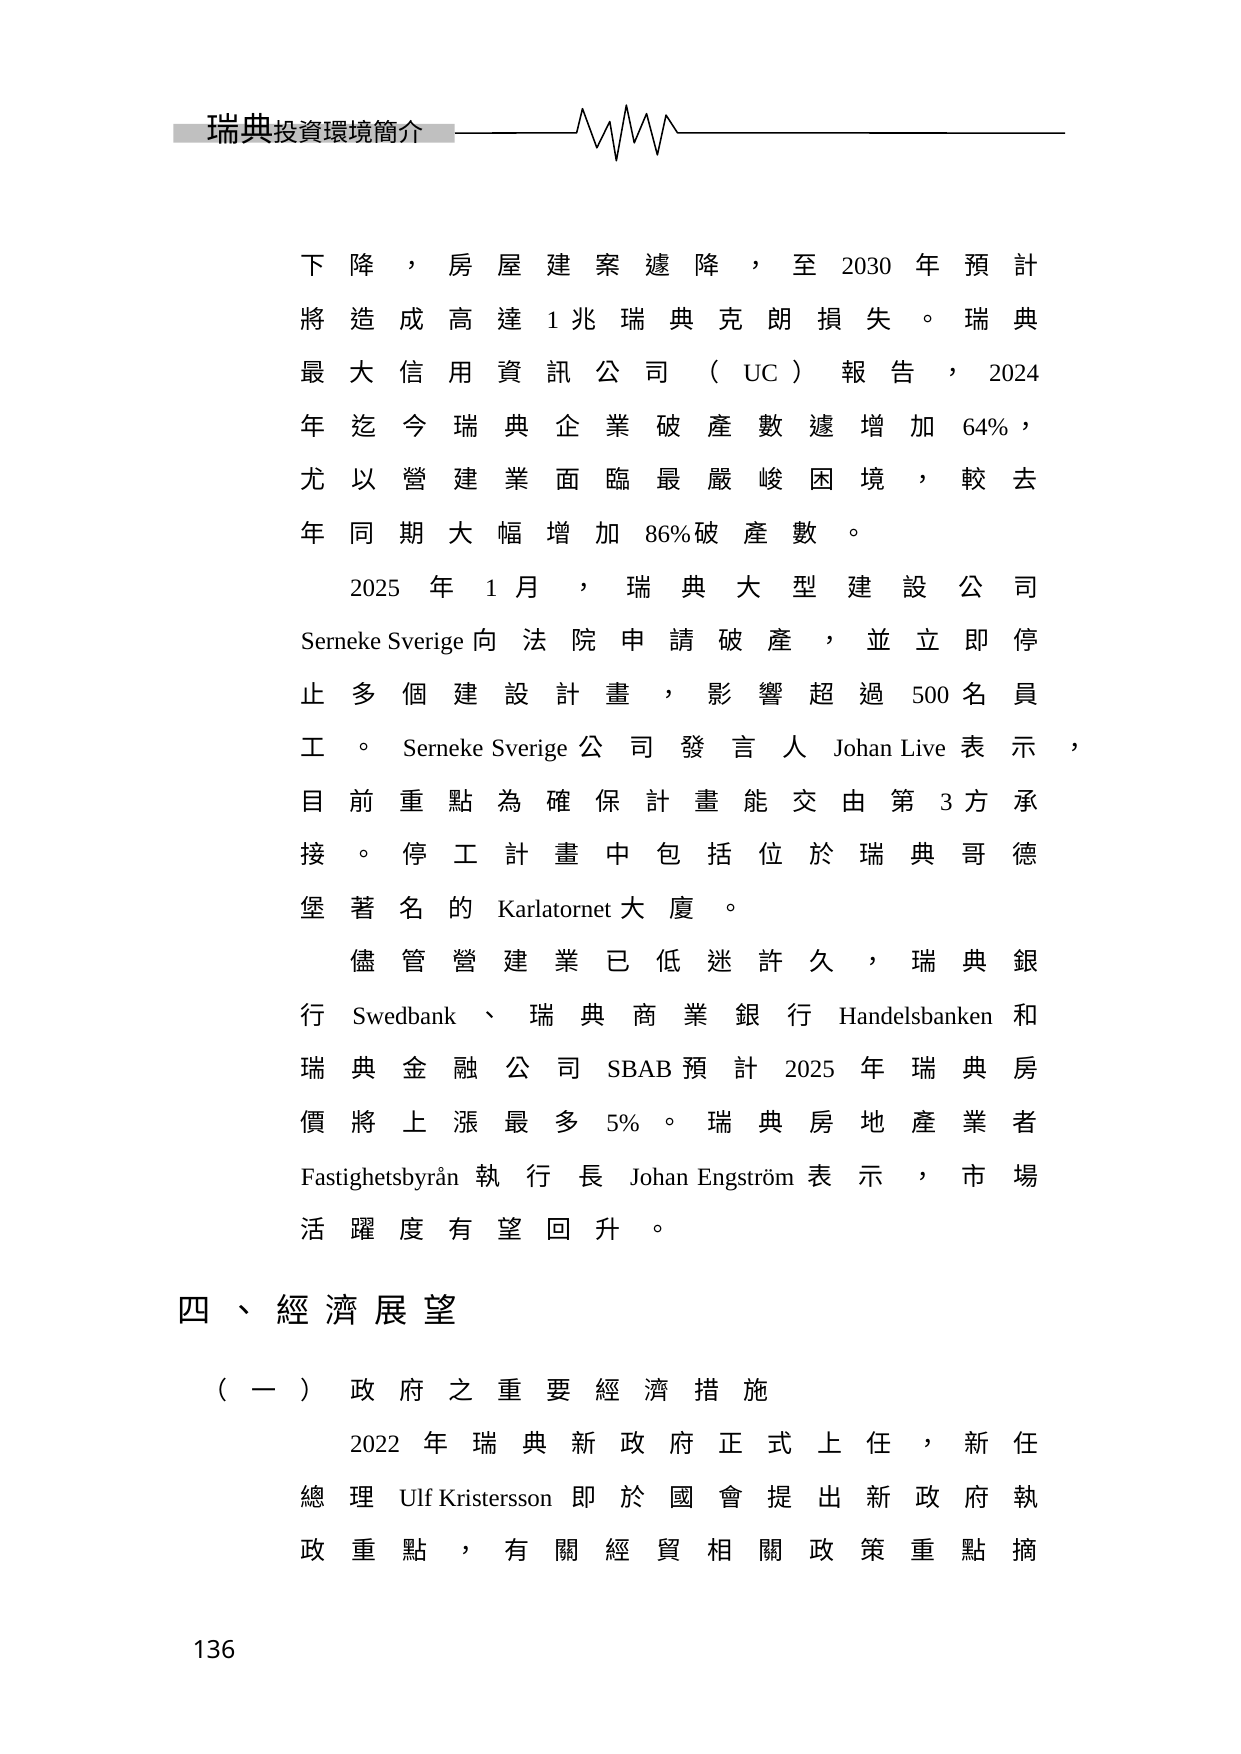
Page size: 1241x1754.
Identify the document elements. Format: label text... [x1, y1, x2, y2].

text 儘管營建業已低迷許久，瑞典銀行Swedbank、瑞典商業銀行Handelsbanken和瑞典金融公司SBAB預計2025年瑞典房價將上漲最多5%。瑞典房地產業者Fastighetsbyrån執行長Johan Engström表示，市場活躍度有望回升。 [276, 933, 1063, 1254]
text 四、經濟展望 [178, 1281, 1063, 1335]
text 2025年1月，瑞典大型建設公司Serneke Sverige向法院申請破產，並立即停止多個建設計畫，影響超過500名員工。Serneke Sverige公司發言人Johan Live表示，目前重點為確保計畫能交由第3方承接。停工計畫中包括位於瑞典哥德堡著名的Karlatornet大廈。 [276, 558, 1063, 933]
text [276, 1415, 1063, 1576]
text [276, 237, 1063, 558]
text （一）政府之重要經濟措施 [202, 1362, 1063, 1415]
